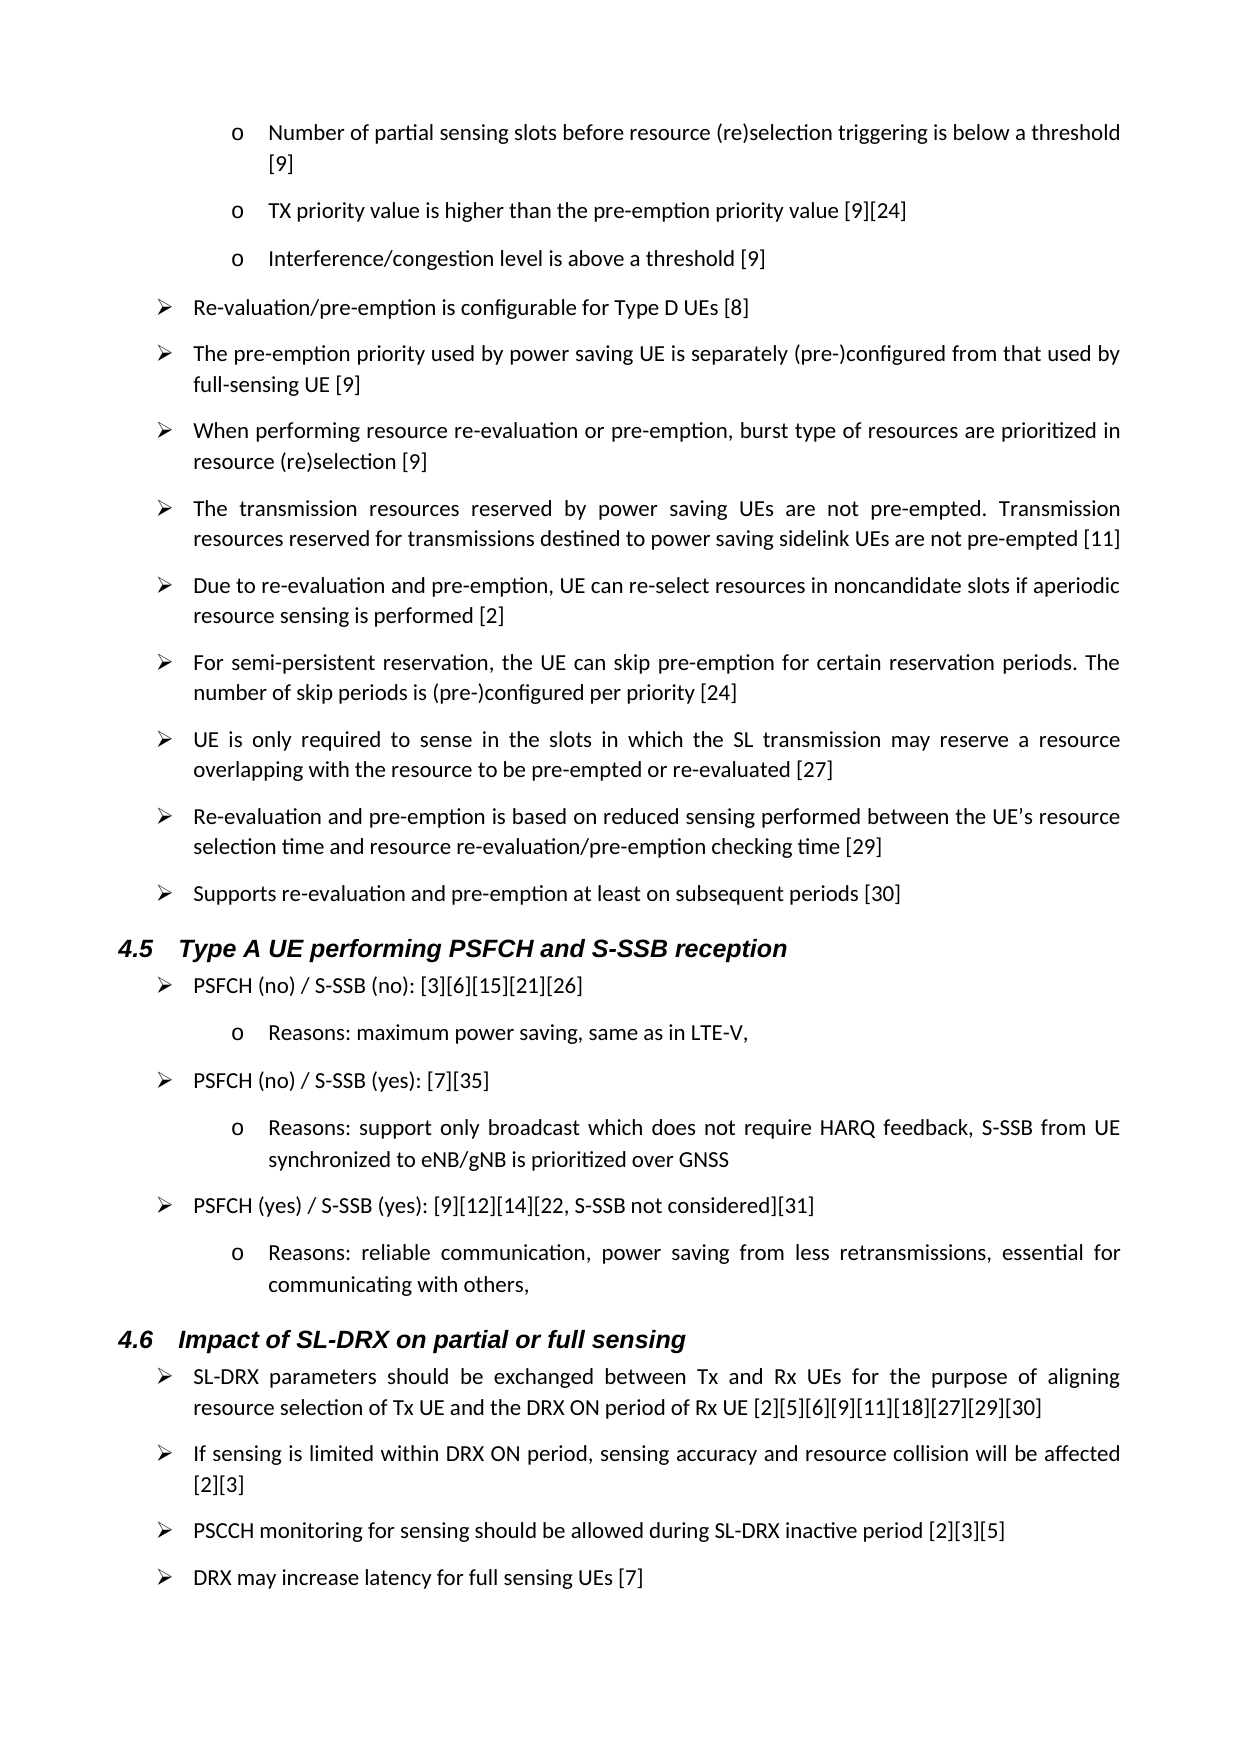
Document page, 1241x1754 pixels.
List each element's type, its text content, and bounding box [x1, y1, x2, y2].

list PSFCH (no) / S-SSB (yes): [7][35] [156, 1067, 1122, 1094]
list Reasons: maximum power saving, same as in LTE-V, [231, 1018, 1122, 1048]
list SL-DRX parameters should be exchanged between Tx and Rx UEs for the purpose of aligning resource selection of Tx UE and the DRX ON period of Rx UE [2][5][6][9][11][18][27][29][30] [156, 1362, 1122, 1421]
list TX priority value is higher than the pre-emption priority value [9][24] [231, 196, 1122, 226]
subtitle Impact of SL-DRX on partial or full sensing [118, 1325, 1122, 1354]
list For semi-persistent reservation, the UE can skip pre-emption for certain reservation periods. The number of skip periods is (pre-)configured per priority [24] [156, 648, 1122, 706]
list UE is only required to sense in the slots in which the SL transmission may reserve a resource overlapping with the resource to be pre-empted or re-evaluated [27] [156, 725, 1122, 783]
list When performing resource re-evaluation or pre-emption, burst type of resources are prioritized in resource (re)selection [9] [156, 417, 1122, 475]
list The pre-emption priority used by power saving UE is separately (pre-)configured from that used by full-sensing UE [9] [156, 339, 1122, 398]
list DRX may increase latency for full sensing UEs [7] [156, 1563, 1122, 1591]
list PSCCH monitoring for sensing should be allowed during SL-DRX inactive period [2][3][5] [156, 1517, 1122, 1544]
subtitle Type A UE performing PSFCH and S-SSB reception [118, 934, 1122, 963]
list Reasons: reliable communication, power saving from less retransmissions, essential for communicating with others, [231, 1238, 1122, 1298]
list PSFCH (no) / S-SSB (no): [3][6][15][21][26] [156, 972, 1122, 999]
list Re-evaluation and pre-emption is based on reduced sensing performed between the UE’s resource selection time and resource re-evaluation/pre-emption checking time [29] [156, 802, 1122, 860]
list The transmission resources reserved by power saving UEs are not pre-empted. Transmission resources reserved for transmissions destined to power saving sidelink UEs are not pre-empted [11] [156, 494, 1122, 552]
list Reasons: support only broadcast which does not require HARQ feedback, S-SSB from UE synchronized to eNB/gNB is prioritized over GNSS [231, 1113, 1122, 1173]
list Re-valuation/pre-emption is configurable for Type D UEs [8] [156, 293, 1122, 321]
list Due to re-evaluation and pre-emption, UE can re-select resources in noncandidate slots if aperiodic resource sensing is performed [2] [156, 571, 1122, 629]
list Interference/congestion level is above a threshold [9] [231, 244, 1122, 274]
list If sensing is limited within DRX ON period, sensing accuracy and resource collision will be affected [2][3] [156, 1439, 1122, 1498]
list PSFCH (yes) / S-SSB (yes): [9][12][14][22, S-SSB not considered][31] [156, 1192, 1122, 1220]
list Number of partial sensing slots before resource (re)selection triggering is below a threshold [9] [231, 118, 1122, 177]
list Supports re-evaluation and pre-emption at least on subsequent periods [30] [156, 879, 1122, 907]
